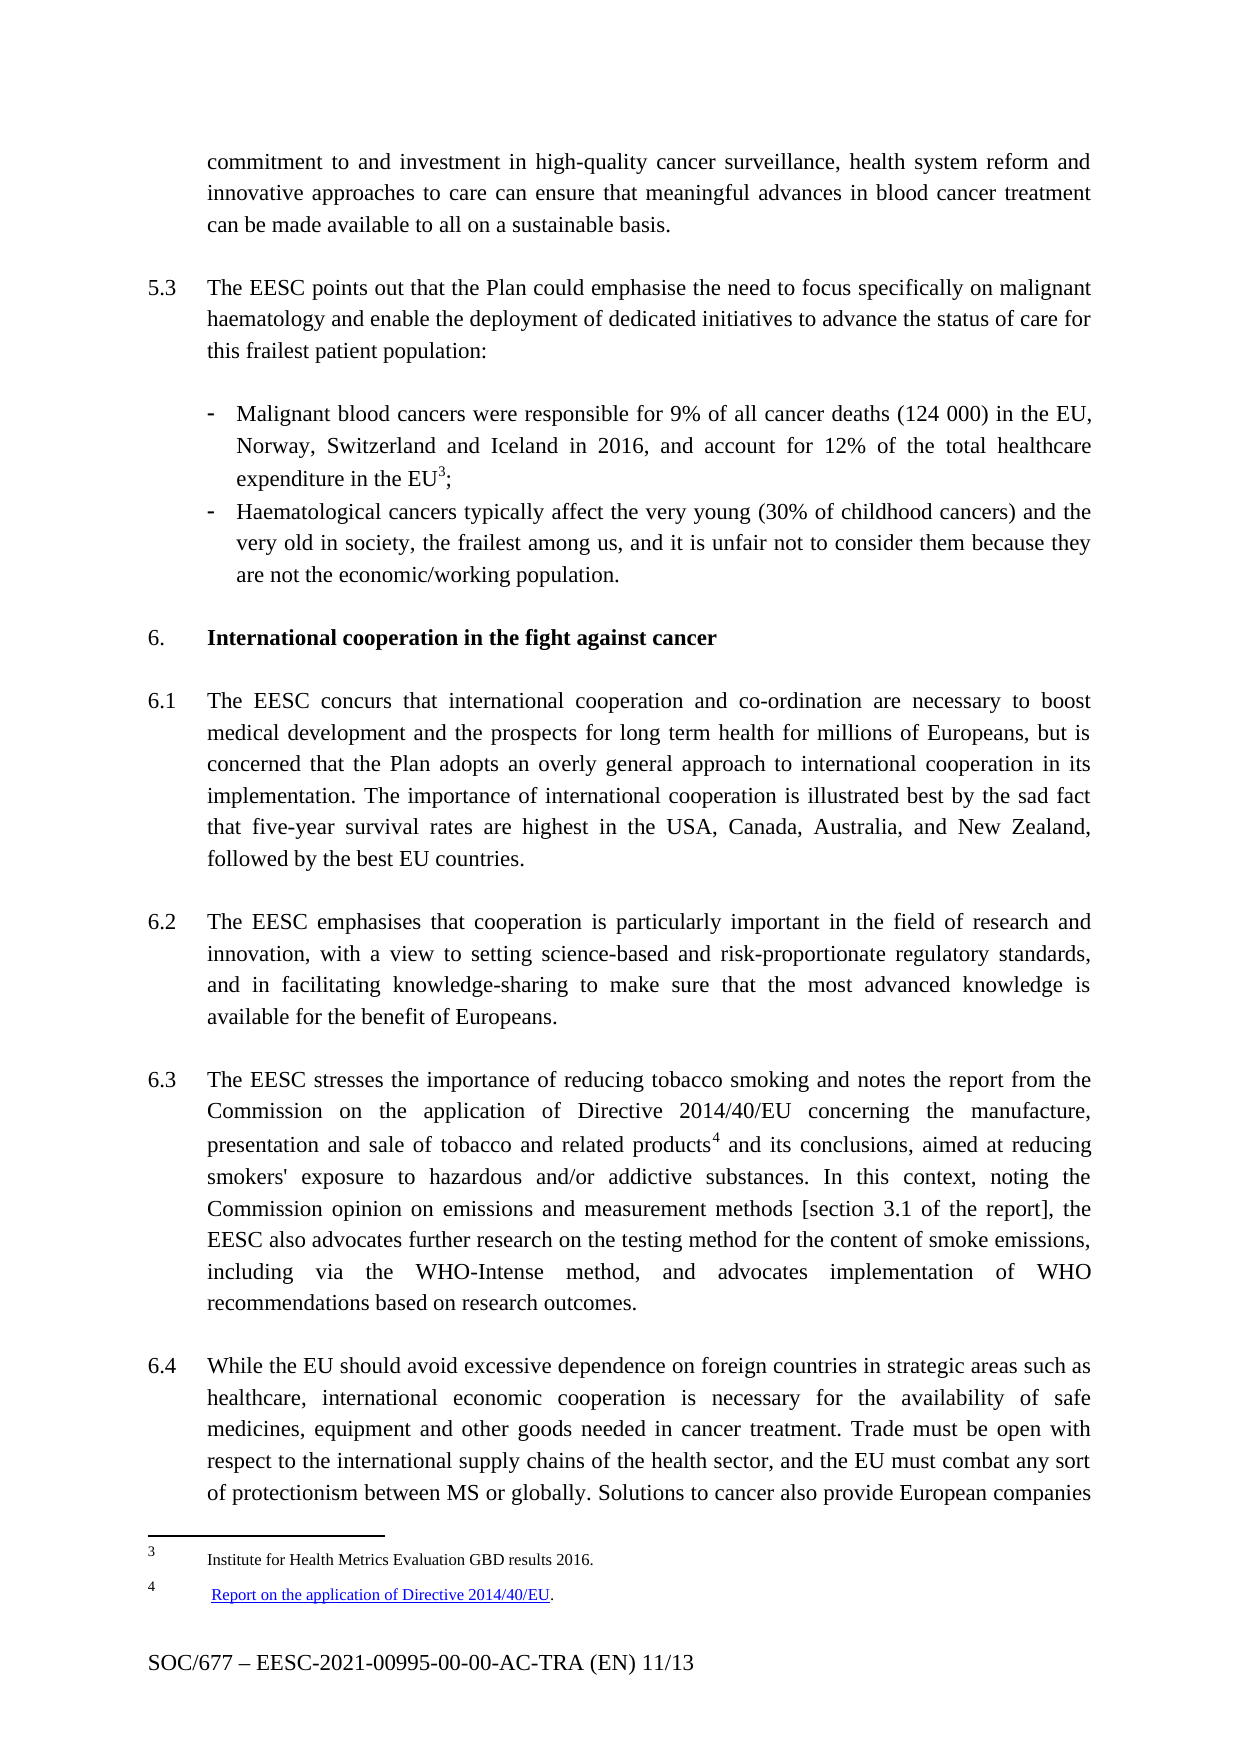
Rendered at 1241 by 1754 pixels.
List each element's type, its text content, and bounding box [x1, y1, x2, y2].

subtitle The EESC emphasises that cooperation is particularly important in the field of research and innovation, with a view to setting science-based and risk-proportionate regulatory standards, and in facilitating knowledge-sharing to make sure that the most advanced knowledge is available for the benefit of Europeans. [148, 908, 1092, 1029]
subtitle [148, 148, 1092, 237]
subtitle The EESC stresses the importance of reducing tobacco smoking and notes the report from the Commission on the application of Directive 2014/40/EU concerning the manufacture, presentation and sale of tobacco and related products and its conclusions, aimed at reducing smokers' exposure to hazardous and/or addictive substances. In this context, noting the Commission opinion on emissions and measurement methods [section 3.1 of the report], the EESC also advocates further research on the testing method for the content of smoke emissions, including via the WHO-Intense method, and advocates implementation of WHO recommendations based on research outcomes. [148, 1066, 1092, 1316]
subtitle The EESC points out that the Plan could emphasise the need to focus specifically on malignant haematology and enable the deployment of dedicated initiatives to advance the status of care for this frailest patient population: [148, 274, 1092, 363]
list Malignant blood cancers were responsible for 9% of all cancer deaths (124 000) in the EU, Norway, Switzerland and Iceland in 2016, and account for 12% of the total healthcare expenditure in the EU; [207, 400, 1092, 492]
list Haematological cancers typically affect the very young (30% of childhood cancers) and the very old in society, the frailest among us, and it is unfair not to consider them because they are not the economic/working population. [207, 498, 1092, 587]
subtitle International cooperation in the fight against cancer [148, 624, 1092, 650]
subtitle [148, 1352, 1092, 1505]
subtitle The EESC concurs that international cooperation and co-ordination are necessary to boost medical development and the prospects for long term health for millions of Europeans, but is concerned that the Plan adopts an overly general approach to international cooperation in its implementation. The importance of international cooperation is illustrated best by the sad fact that five-year survival rates are highest in the USA, Canada, Australia, and New Zealand, followed by the best EU countries. [148, 687, 1092, 871]
